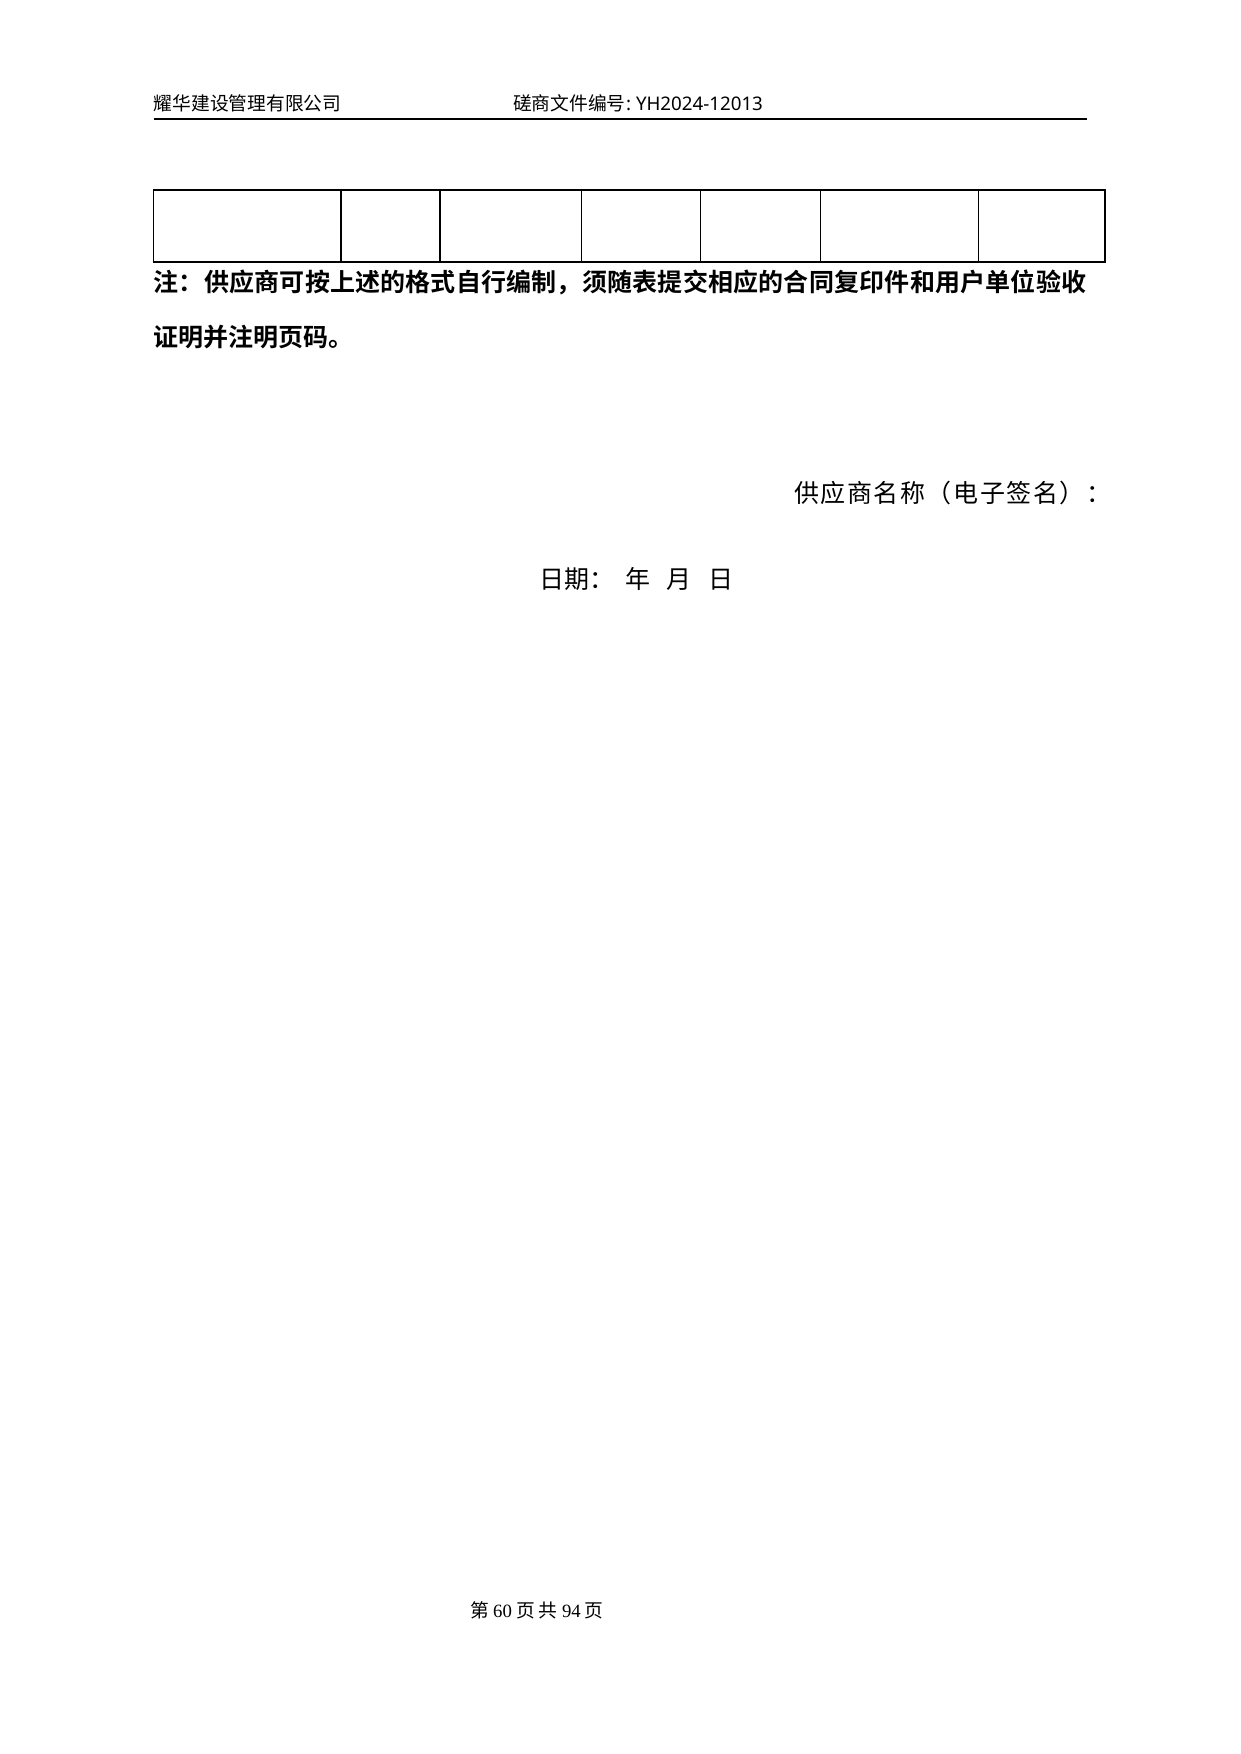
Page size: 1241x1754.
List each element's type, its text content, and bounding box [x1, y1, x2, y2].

text 供应商名称（电子签名）： [419, 473, 1087, 549]
table_cell [582, 191, 700, 261]
table_cell [701, 191, 820, 261]
table_cell [441, 191, 581, 261]
text 注：供应商可按上述的格式自行编制，须随表提交相应的合同复印件和用户单位验收证明并注明页码。 [153, 263, 1087, 353]
table_cell [154, 191, 340, 261]
table_cell [821, 191, 978, 261]
text 日期： 年 月 日 [153, 559, 1087, 596]
table_cell [342, 191, 439, 261]
table_cell [979, 191, 1104, 261]
